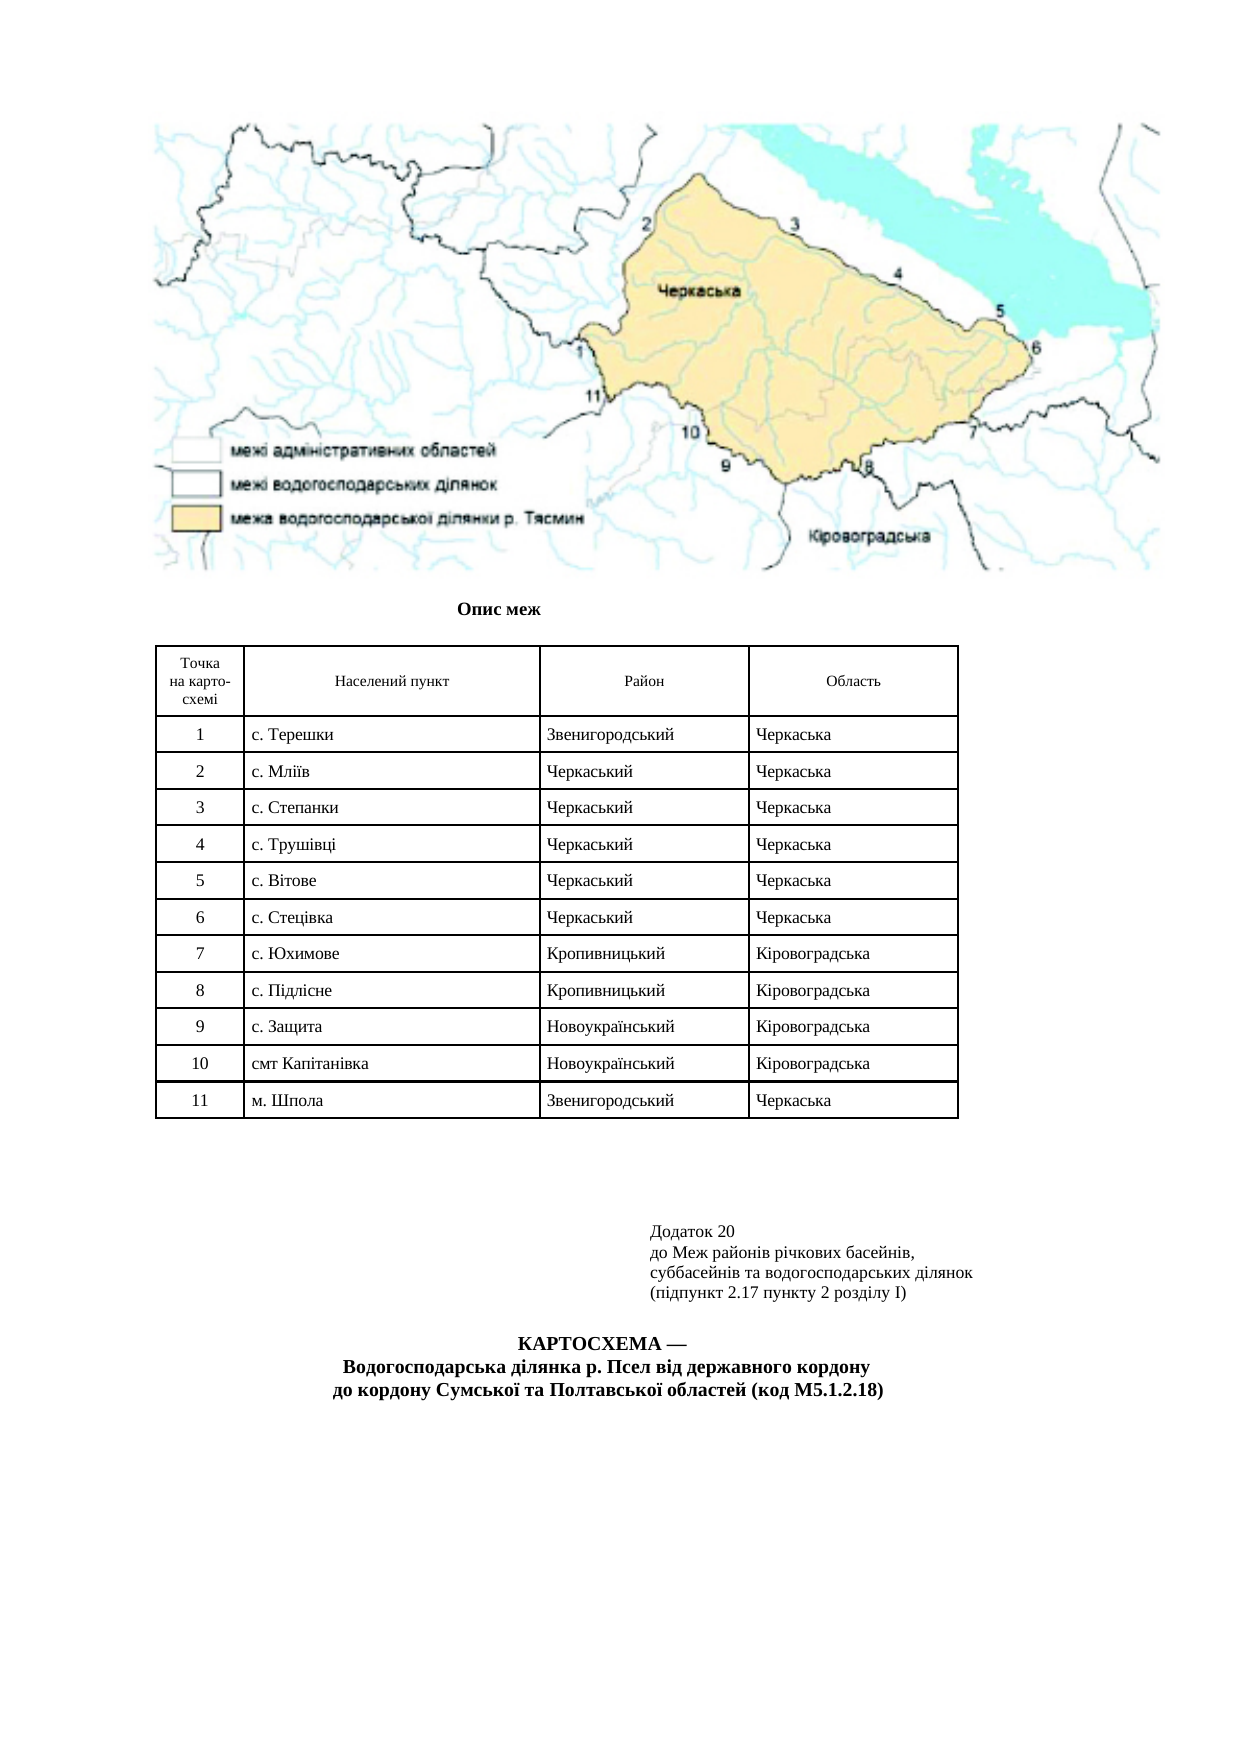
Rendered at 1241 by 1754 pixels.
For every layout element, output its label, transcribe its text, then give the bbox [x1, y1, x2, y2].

table_cell Черкаський [541, 863, 748, 897]
table_cell 8 [157, 973, 243, 1007]
text Опис меж [148, 598, 1152, 620]
table_cell Черкаська [750, 900, 957, 934]
table_cell Звенигородський [541, 717, 748, 751]
table_cell с. Підлісне [245, 973, 539, 1007]
table_cell Черкаська [750, 790, 957, 824]
text Додаток 20 до Меж районів річкових басейнів, суббасейнів та водогосподарських ділянок (підпункт 2.17 пункту 2 розділу I) [650, 1221, 1152, 1302]
table_cell Новоукраїнський [541, 1009, 748, 1044]
table_header Область [750, 647, 957, 715]
table_cell Кропивницький [541, 936, 748, 971]
table_cell Черкаська [750, 863, 957, 897]
table_cell Черкаський [541, 790, 748, 824]
table_cell Черкаський [541, 753, 748, 788]
text КАРТОСХЕМА — Водогосподарська ділянка р. Псел від державного кордону до кордону Сумської та Полтавської областей (код М5.1.2.18) [148, 1332, 1152, 1400]
table_cell 1 [157, 717, 243, 751]
table_cell 10 [157, 1046, 243, 1080]
table_header Точка на карто-схемі [157, 647, 243, 715]
table_cell Черкаська [750, 753, 957, 788]
table_cell м. Шпола [245, 1083, 539, 1117]
table_cell 4 [157, 826, 243, 861]
table_cell Кіровоградська [750, 1046, 957, 1080]
table_header Населений пункт [245, 647, 539, 715]
table_cell Звенигородський [541, 1083, 748, 1117]
table_cell с. Мліїв [245, 753, 539, 788]
table_cell с. Трушівці [245, 826, 539, 861]
table_cell с. Терешки [245, 717, 539, 751]
table_cell 6 [157, 900, 243, 934]
table_cell с. Вітове [245, 863, 539, 897]
table_cell Черкаська [750, 826, 957, 861]
table_cell 7 [157, 936, 243, 971]
table_cell 2 [157, 753, 243, 788]
table_cell Черкаська [750, 1083, 957, 1117]
table_cell 11 [157, 1083, 243, 1117]
table_cell Кропивницький [541, 973, 748, 1007]
table_cell 9 [157, 1009, 243, 1044]
table_cell Черкаський [541, 900, 748, 934]
table_cell 3 [157, 790, 243, 824]
table_cell с. Юхимове [245, 936, 539, 971]
table_cell с. Стецівка [245, 900, 539, 934]
picture [147, 111, 1175, 587]
table_cell Кіровоградська [750, 1009, 957, 1044]
table_cell 5 [157, 863, 243, 897]
table_cell с. Защита [245, 1009, 539, 1044]
table_cell Новоукраїнський [541, 1046, 748, 1080]
table_cell с. Степанки [245, 790, 539, 824]
table_header Район [541, 647, 748, 715]
table_cell Черкаський [541, 826, 748, 861]
table_cell смт Капітанівка [245, 1046, 539, 1080]
table_cell Кіровоградська [750, 936, 957, 971]
table_cell Черкаська [750, 717, 957, 751]
table_cell Кіровоградська [750, 973, 957, 1007]
